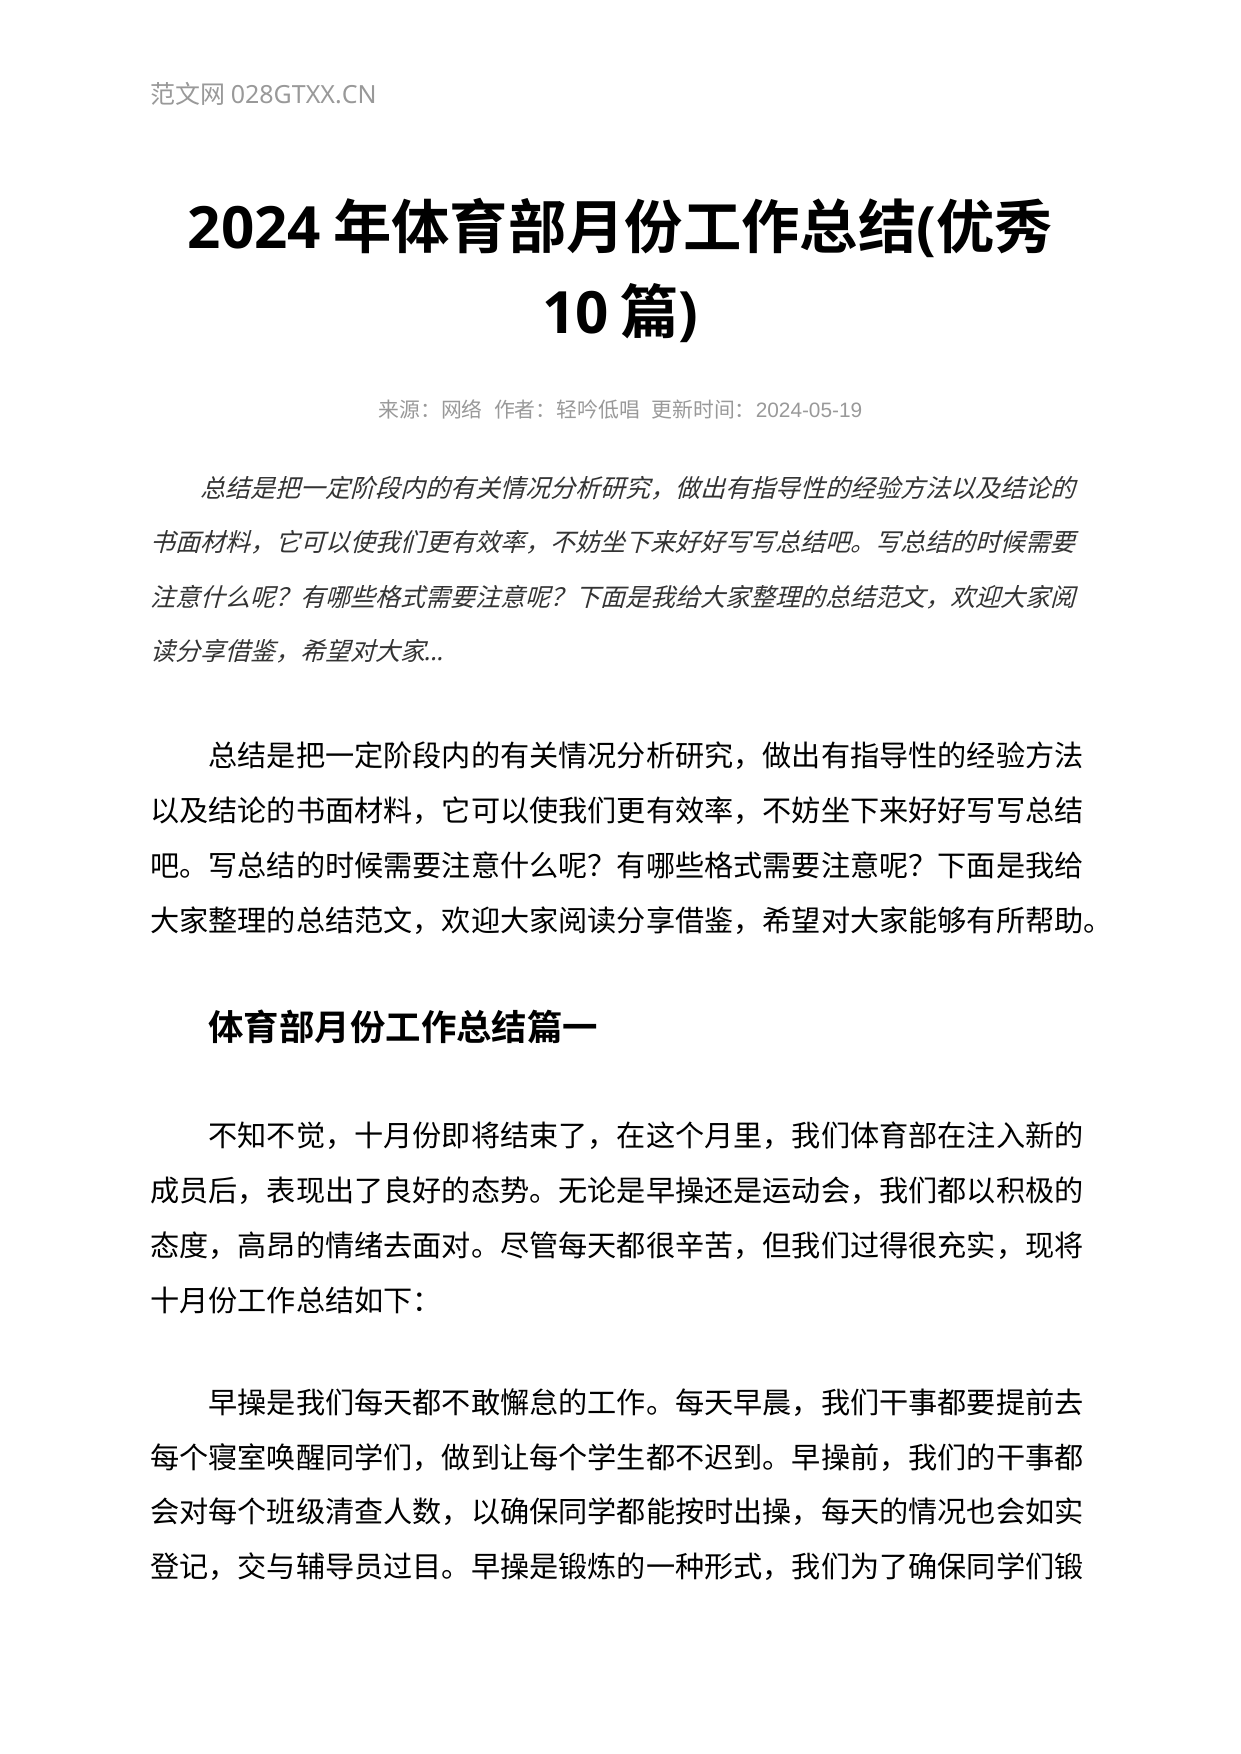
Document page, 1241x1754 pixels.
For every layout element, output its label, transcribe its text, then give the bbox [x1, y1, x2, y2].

text 总结是把一定阶段内的有关情况分析研究，做出有指导性的经验方法以及结论的书面材料，它可以使我们更有效率，不妨坐下来好好写写总结吧。写总结的时候需要注意什么呢？有哪些格式需要注意呢？下面是我给大家整理的总结范文，欢迎大家阅读分享借鉴，希望对大家能够有所帮助。 [150, 733, 1090, 940]
text 体育部月份工作总结篇一 [150, 999, 1090, 1051]
subtitle 2024年体育部月份工作总结(优秀10篇) [150, 181, 1090, 351]
text 来源：网络 作者：轻吟低唱 更新时间：2024-05-19 [150, 398, 1090, 422]
text 不知不觉，十月份即将结束了，在这个月里，我们体育部在注入新的成员后，表现出了良好的态势。无论是早操还是运动会，我们都以积极的态度，高昂的情绪去面对。尽管每天都很辛苦，但我们过得很充实，现将十月份工作总结如下： [150, 1113, 1090, 1320]
text 总结是把一定阶段内的有关情况分析研究，做出有指导性的经验方法以及结论的书面材料，它可以使我们更有效率，不妨坐下来好好写写总结吧。写总结的时候需要注意什么呢？有哪些格式需要注意呢？下面是我给大家整理的总结范文，欢迎大家阅读分享借鉴，希望对大家... [150, 468, 1090, 668]
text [150, 1379, 1090, 1586]
